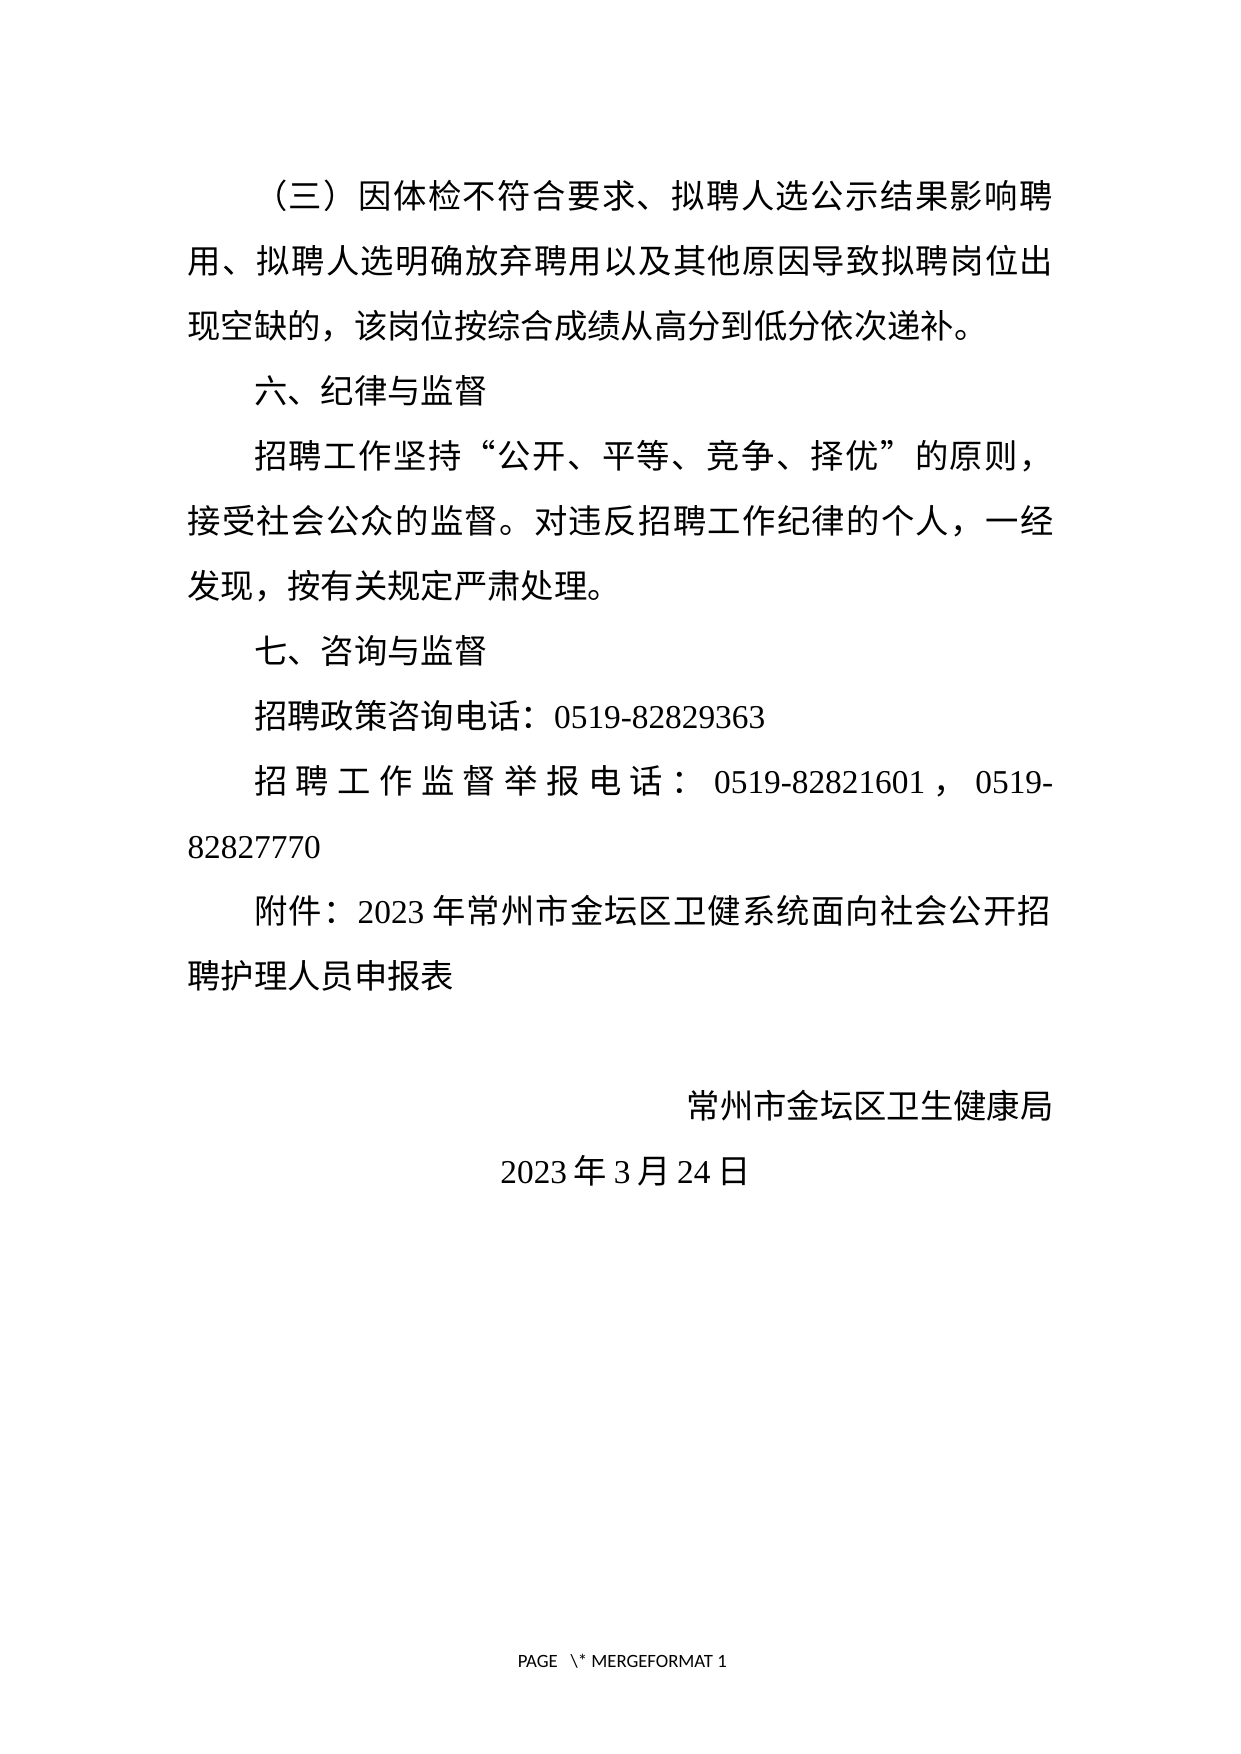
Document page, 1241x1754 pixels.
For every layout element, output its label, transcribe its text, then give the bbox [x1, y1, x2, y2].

text 招聘工作坚持“公开、平等、竞争、择优”的原则，接受社会公众的监督。对违反招聘工作纪律的个人，一经发现，按有关规定严肃处理。 [187, 422, 1053, 617]
text 七、咨询与监督 [187, 617, 1053, 682]
text 六、纪律与监督 [187, 357, 1053, 422]
text 招聘政策咨询电话：0519-82829363 [187, 682, 1053, 747]
text 2023年3月24日 [187, 1137, 1053, 1202]
text 附件：2023年常州市金坛区卫健系统面向社会公开招聘护理人员申报表 [187, 877, 1053, 1007]
text 招聘工作监督举报电话：0519-82821601，0519-82827770 [187, 747, 1053, 877]
text （三）因体检不符合要求、拟聘人选公示结果影响聘用、拟聘人选明确放弃聘用以及其他原因导致拟聘岗位出现空缺的，该岗位按综合成绩从高分到低分依次递补。 [187, 162, 1053, 357]
text 常州市金坛区卫生健康局 [187, 1072, 1053, 1137]
